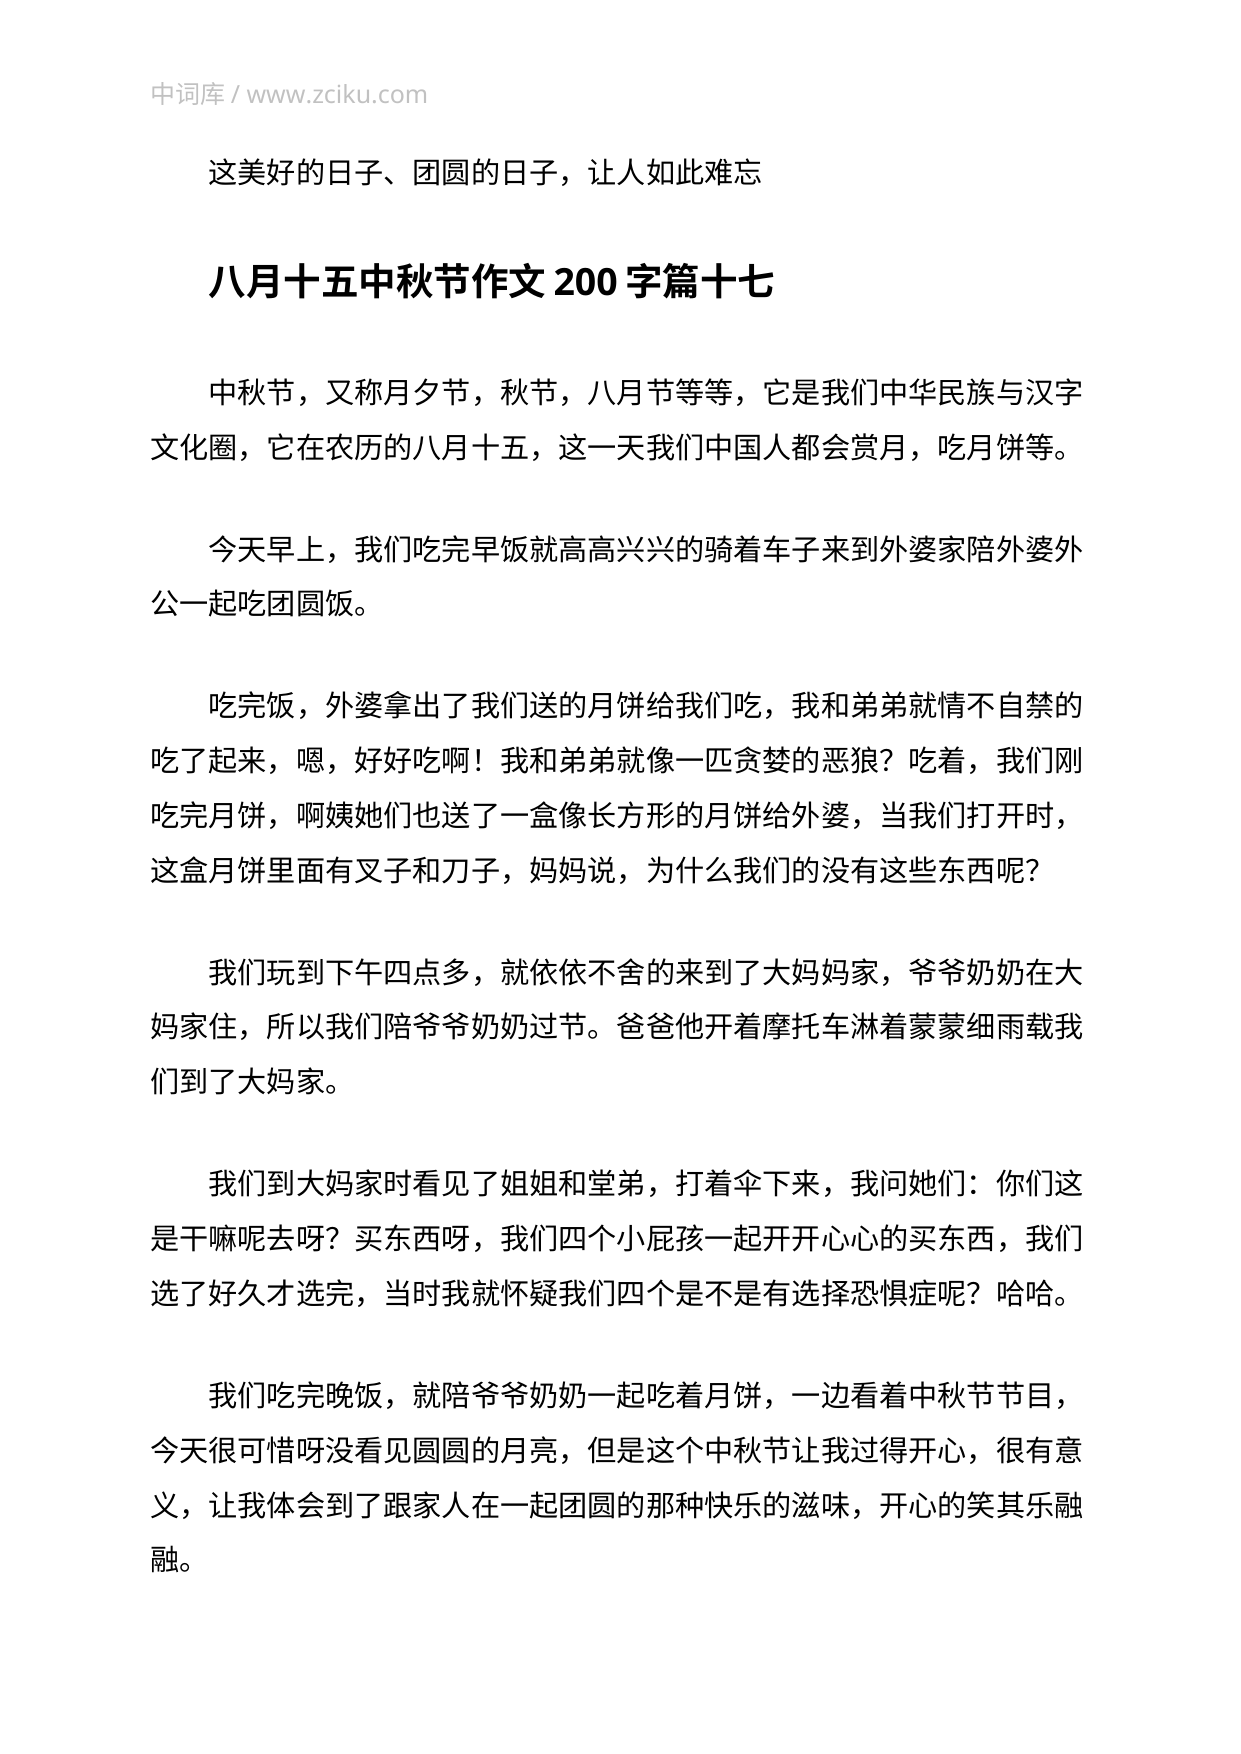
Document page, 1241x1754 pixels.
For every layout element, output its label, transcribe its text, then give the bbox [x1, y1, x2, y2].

text 八月十五中秋节作文200字篇十七 [150, 252, 1090, 306]
text 这美好的日子、团圆的日子，让人如此难忘 [150, 150, 1090, 192]
text 我们玩到下午四点多，就依依不舍的来到了大妈妈家，爷爷奶奶在大妈家住，所以我们陪爷爷奶奶过节。爸爸他开着摩托车淋着蒙蒙细雨载我们到了大妈家。 [150, 949, 1090, 1101]
text 吃完饭，外婆拿出了我们送的月饼给我们吃，我和弟弟就情不自禁的吃了起来，嗯，好好吃啊！我和弟弟就像一匹贪婪的恶狼？吃着，我们刚吃完月饼，啊姨她们也送了一盒像长方形的月饼给外婆，当我们打开时，这盒月饼里面有叉子和刀子，妈妈说，为什么我们的没有这些东西呢？ [150, 683, 1090, 890]
text 我们到大妈家时看见了姐姐和堂弟，打着伞下来，我问她们：你们这是干嘛呢去呀？买东西呀，我们四个小屁孩一起开开心心的买东西，我们选了好久才选完，当时我就怀疑我们四个是不是有选择恐惧症呢？哈哈。 [150, 1161, 1090, 1313]
text 今天早上，我们吃完早饭就高高兴兴的骑着车子来到外婆家陪外婆外公一起吃团圆饭。 [150, 526, 1090, 623]
text 我们吃完晚饭，就陪爷爷奶奶一起吃着月饼，一边看着中秋节节目，今天很可惜呀没看见圆圆的月亮，但是这个中秋节让我过得开心，很有意义，让我体会到了跟家人在一起团圆的那种快乐的滋味，开心的笑其乐融融。 [150, 1372, 1090, 1579]
text 中秋节，又称月夕节，秋节，八月节等等，它是我们中华民族与汉字文化圈，它在农历的八月十五，这一天我们中国人都会赏月，吃月饼等。 [150, 369, 1090, 467]
